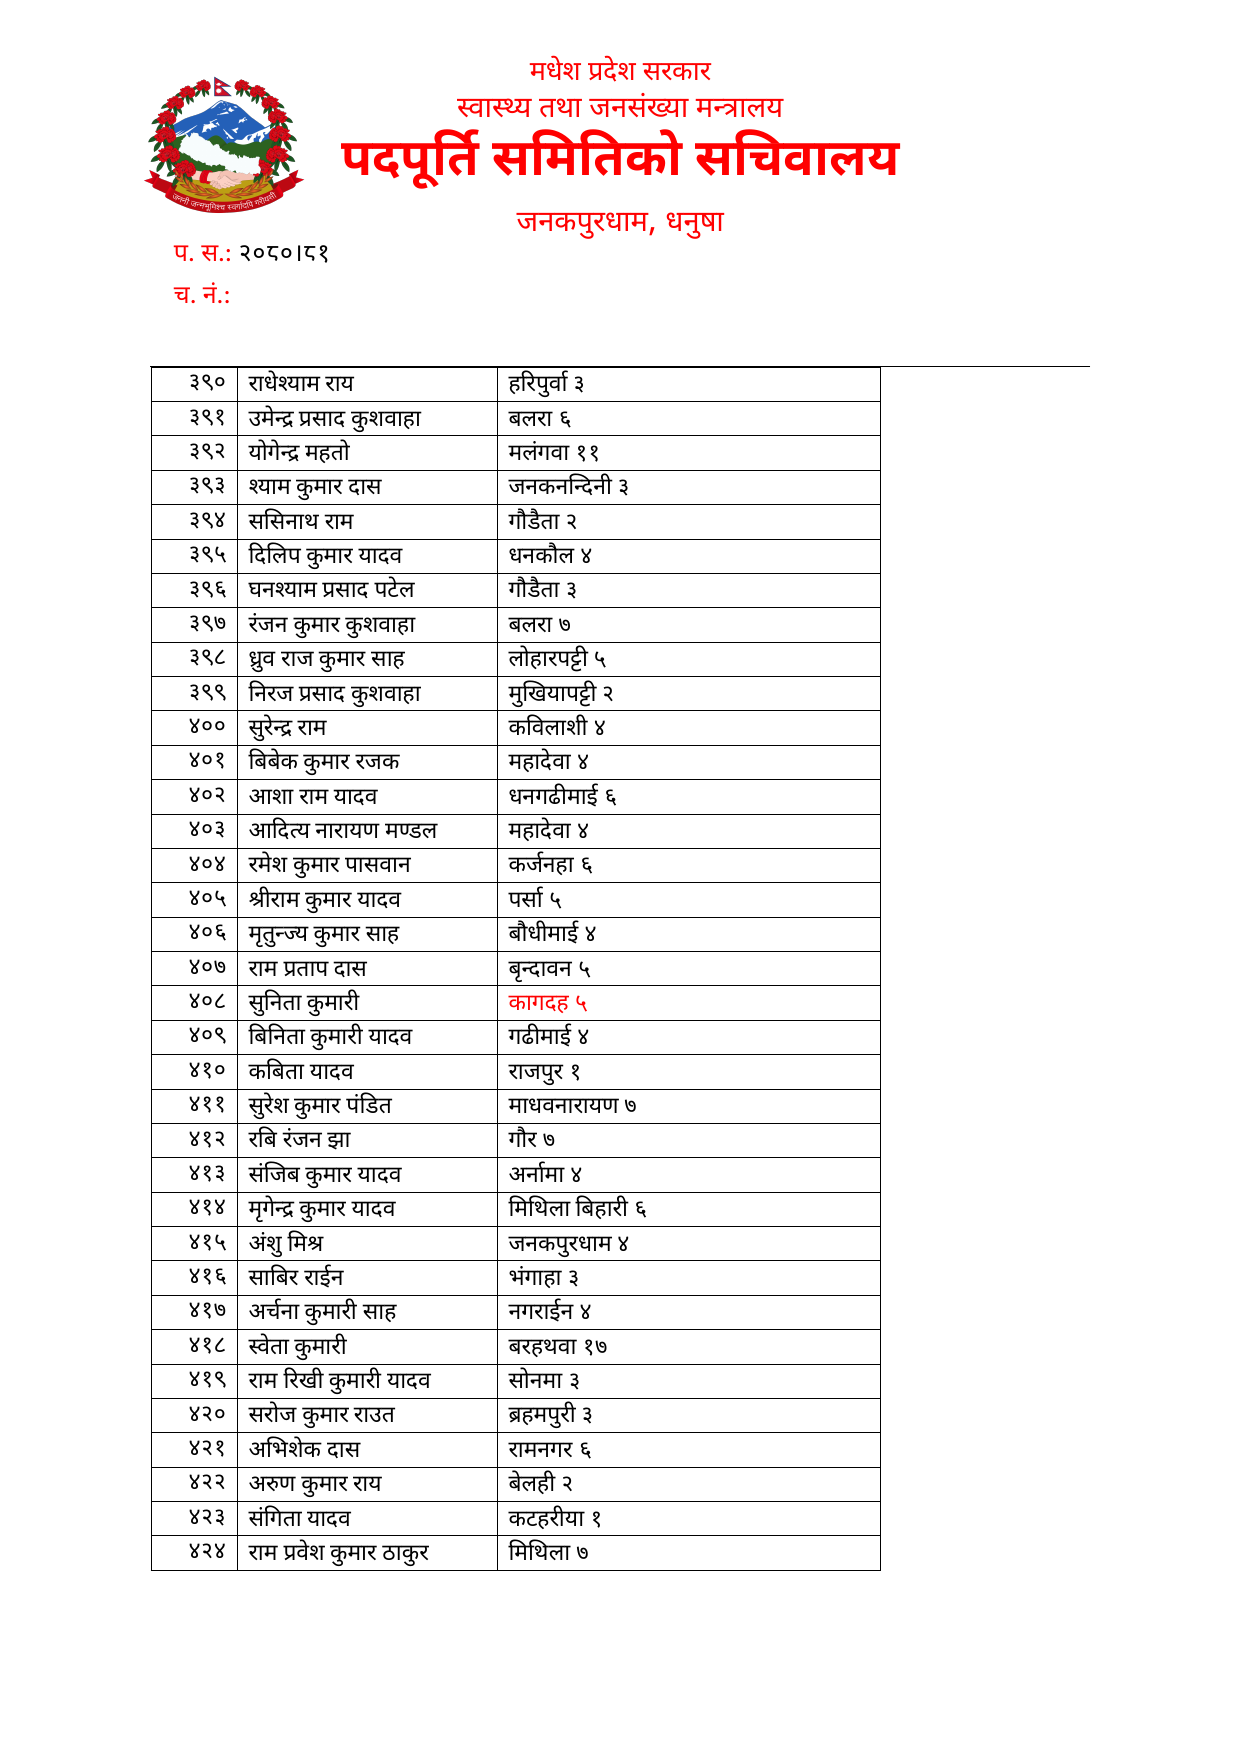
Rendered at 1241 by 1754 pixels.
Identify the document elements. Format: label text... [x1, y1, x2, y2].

table_cell बेलही २ [498, 1468, 880, 1501]
table_cell ४१३ [152, 1158, 237, 1192]
table_cell मिथिला बिहारी ६ [498, 1193, 880, 1226]
table_cell ससिनाथ राम [238, 505, 497, 538]
table_cell राधेश्याम राय [238, 368, 497, 401]
table_cell गौडैता ३ [498, 574, 880, 607]
table_cell माधवनारायण ७ [498, 1090, 880, 1123]
table_cell स्वेता कुमारी [238, 1330, 497, 1363]
table_cell गौडैता २ [498, 505, 880, 538]
table_cell कागदह ५ [498, 986, 880, 1020]
table_cell घनश्याम प्रसाद पटेल [238, 574, 497, 607]
table_cell ३९१ [152, 402, 237, 435]
table_cell मृतुन्ज्य कुमार साह [238, 918, 497, 951]
table_cell ४०२ [152, 780, 237, 813]
table_cell सुनिता कुमारी [238, 986, 497, 1020]
table_cell ३९७ [152, 608, 237, 642]
table_cell जनकपुरधाम ४ [498, 1227, 880, 1260]
table_cell पर्सा ५ [498, 883, 880, 917]
table_cell मृगेन्द्र कुमार यादव [238, 1193, 497, 1226]
table_cell ४१७ [152, 1296, 237, 1329]
table_cell ४०३ [152, 815, 237, 848]
table_cell लोहारपट्टी ५ [498, 643, 880, 676]
table_cell ४१८ [152, 1330, 237, 1363]
table_cell उमेन्द्र प्रसाद कुशवाहा [238, 402, 497, 435]
table_cell ४०८ [152, 986, 237, 1020]
table_cell रामनगर ६ [498, 1433, 880, 1467]
table_cell ४१० [152, 1055, 237, 1088]
table_cell ४१५ [152, 1227, 237, 1260]
table_cell ४०१ [152, 746, 237, 779]
table_cell मलंगवा ११ [498, 436, 880, 470]
table_cell संगिता यादव [238, 1502, 497, 1535]
table_cell गढीमाई ४ [498, 1021, 880, 1054]
table_cell अभिशेक दास [238, 1433, 497, 1467]
table_cell राम प्रताप दास [238, 952, 497, 985]
table_cell ४०९ [152, 1021, 237, 1054]
table_cell ४२१ [152, 1433, 237, 1467]
table_cell अर्चना कुमारी साह [238, 1296, 497, 1329]
table_cell भंगाहा ३ [498, 1261, 880, 1295]
table_cell ४०७ [152, 952, 237, 985]
table_cell सुरेन्द्र राम [238, 711, 497, 745]
table_cell कटहरीया १ [498, 1502, 880, 1535]
table_cell सरोज कुमार राउत [238, 1399, 497, 1432]
table_cell ३९३ [152, 471, 237, 504]
table_cell ३९९ [152, 677, 237, 710]
table_cell ४१९ [152, 1365, 237, 1398]
table_cell ४०५ [152, 883, 237, 917]
table_cell ४२३ [152, 1502, 237, 1535]
table_cell रंजन कुमार कुशवाहा [238, 608, 497, 642]
table_cell ४२२ [152, 1468, 237, 1501]
table_cell बृन्दावन ५ [498, 952, 880, 985]
table_cell ४२० [152, 1399, 237, 1432]
table_cell निरज प्रसाद कुशवाहा [238, 677, 497, 710]
table_cell साबिर राईन [238, 1261, 497, 1295]
table_cell बिनिता कुमारी यादव [238, 1021, 497, 1054]
table_cell रबि रंजन झा [238, 1124, 497, 1157]
table_cell ४१६ [152, 1261, 237, 1295]
table_cell दिलिप कुमार यादव [238, 540, 497, 573]
table_cell बलरा ६ [498, 402, 880, 435]
table_cell आशा राम यादव [238, 780, 497, 813]
table_cell धनकौल ४ [498, 540, 880, 573]
table_cell श्याम कुमार दास [238, 471, 497, 504]
table_cell अरुण कुमार राय [238, 1468, 497, 1501]
table_cell आदित्य नारायण मण्डल [238, 815, 497, 848]
table_cell कर्जनहा ६ [498, 849, 880, 882]
table_cell हरिपुर्वा ३ [498, 368, 880, 401]
table_cell ४०० [152, 711, 237, 745]
table_cell नगराईन ४ [498, 1296, 880, 1329]
table_cell ४०४ [152, 849, 237, 882]
table_cell महादेवा ४ [498, 746, 880, 779]
table_cell राम प्रवेश कुमार ठाकुर [238, 1536, 497, 1570]
table_cell रमेश कुमार पासवान [238, 849, 497, 882]
table_cell ४०६ [152, 918, 237, 951]
table_cell ४२४ [152, 1536, 237, 1570]
table_cell सुरेश कुमार पंडित [238, 1090, 497, 1123]
table_cell संजिब कुमार यादव [238, 1158, 497, 1192]
table_cell श्रीराम कुमार यादव [238, 883, 497, 917]
table_cell कविलाशी ४ [498, 711, 880, 745]
table_cell ३९२ [152, 436, 237, 470]
table_cell महादेवा ४ [498, 815, 880, 848]
table_cell ४११ [152, 1090, 237, 1123]
table_cell जनकनन्दिनी ३ [498, 471, 880, 504]
table_cell कबिता यादव [238, 1055, 497, 1088]
table_cell ध्रुव राज कुमार साह [238, 643, 497, 676]
table_cell ४१४ [152, 1193, 237, 1226]
table_cell मुखियापट्टी २ [498, 677, 880, 710]
table_cell अंशु मिश्र [238, 1227, 497, 1260]
table_cell ३९५ [152, 540, 237, 573]
table_cell ३९४ [152, 505, 237, 538]
picture [141, 75, 307, 215]
table_cell राजपुर १ [498, 1055, 880, 1088]
table_cell सोनमा ३ [498, 1365, 880, 1398]
table_cell योगेन्द्र महतो [238, 436, 497, 470]
table_cell ४१२ [152, 1124, 237, 1157]
table_cell राम रिखी कुमारी यादव [238, 1365, 497, 1398]
table_cell बिबेक कुमार रजक [238, 746, 497, 779]
table_cell गौर ७ [498, 1124, 880, 1157]
table_cell धनगढीमाई ६ [498, 780, 880, 813]
table_cell ३९६ [152, 574, 237, 607]
table_cell अर्नामा ४ [498, 1158, 880, 1192]
table_cell ३९० [152, 368, 237, 401]
table_cell बौधीमाई ४ [498, 918, 880, 951]
table_cell बरहथवा १७ [498, 1330, 880, 1363]
table_cell बलरा ७ [498, 608, 880, 642]
table_cell ३९८ [152, 643, 237, 676]
table_cell मिथिला ७ [498, 1536, 880, 1570]
table_cell ब्रहमपुरी ३ [498, 1399, 880, 1432]
